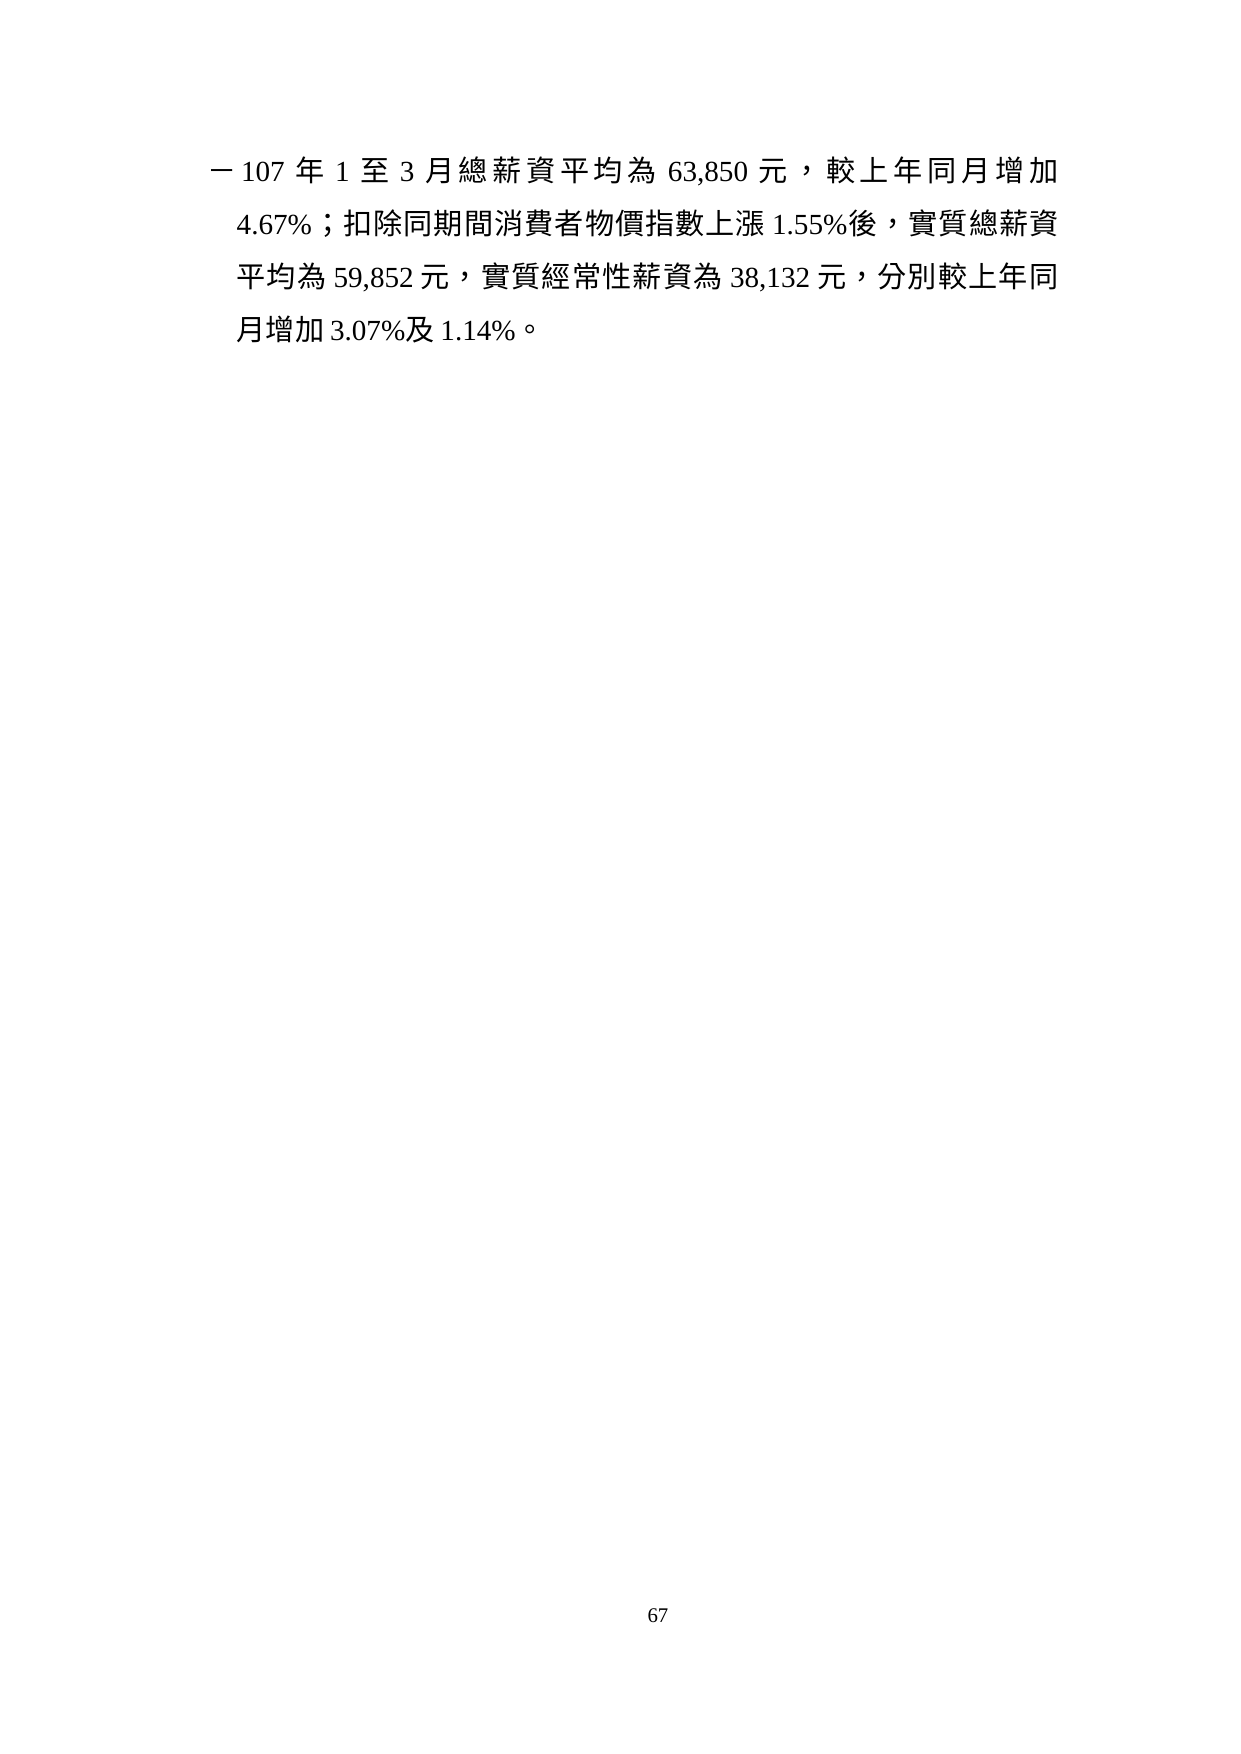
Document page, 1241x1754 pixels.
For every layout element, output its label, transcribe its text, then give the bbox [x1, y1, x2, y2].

text －107年1至3月總薪資平均為63,850元，較上年同月增加4.67%；扣除同期間消費者物價指數上漲1.55%後，實質總薪資平均為59,852元，實質經常性薪資為38,132元，分別較上年同月增加3.07%及1.14%。 [207, 148, 1058, 348]
